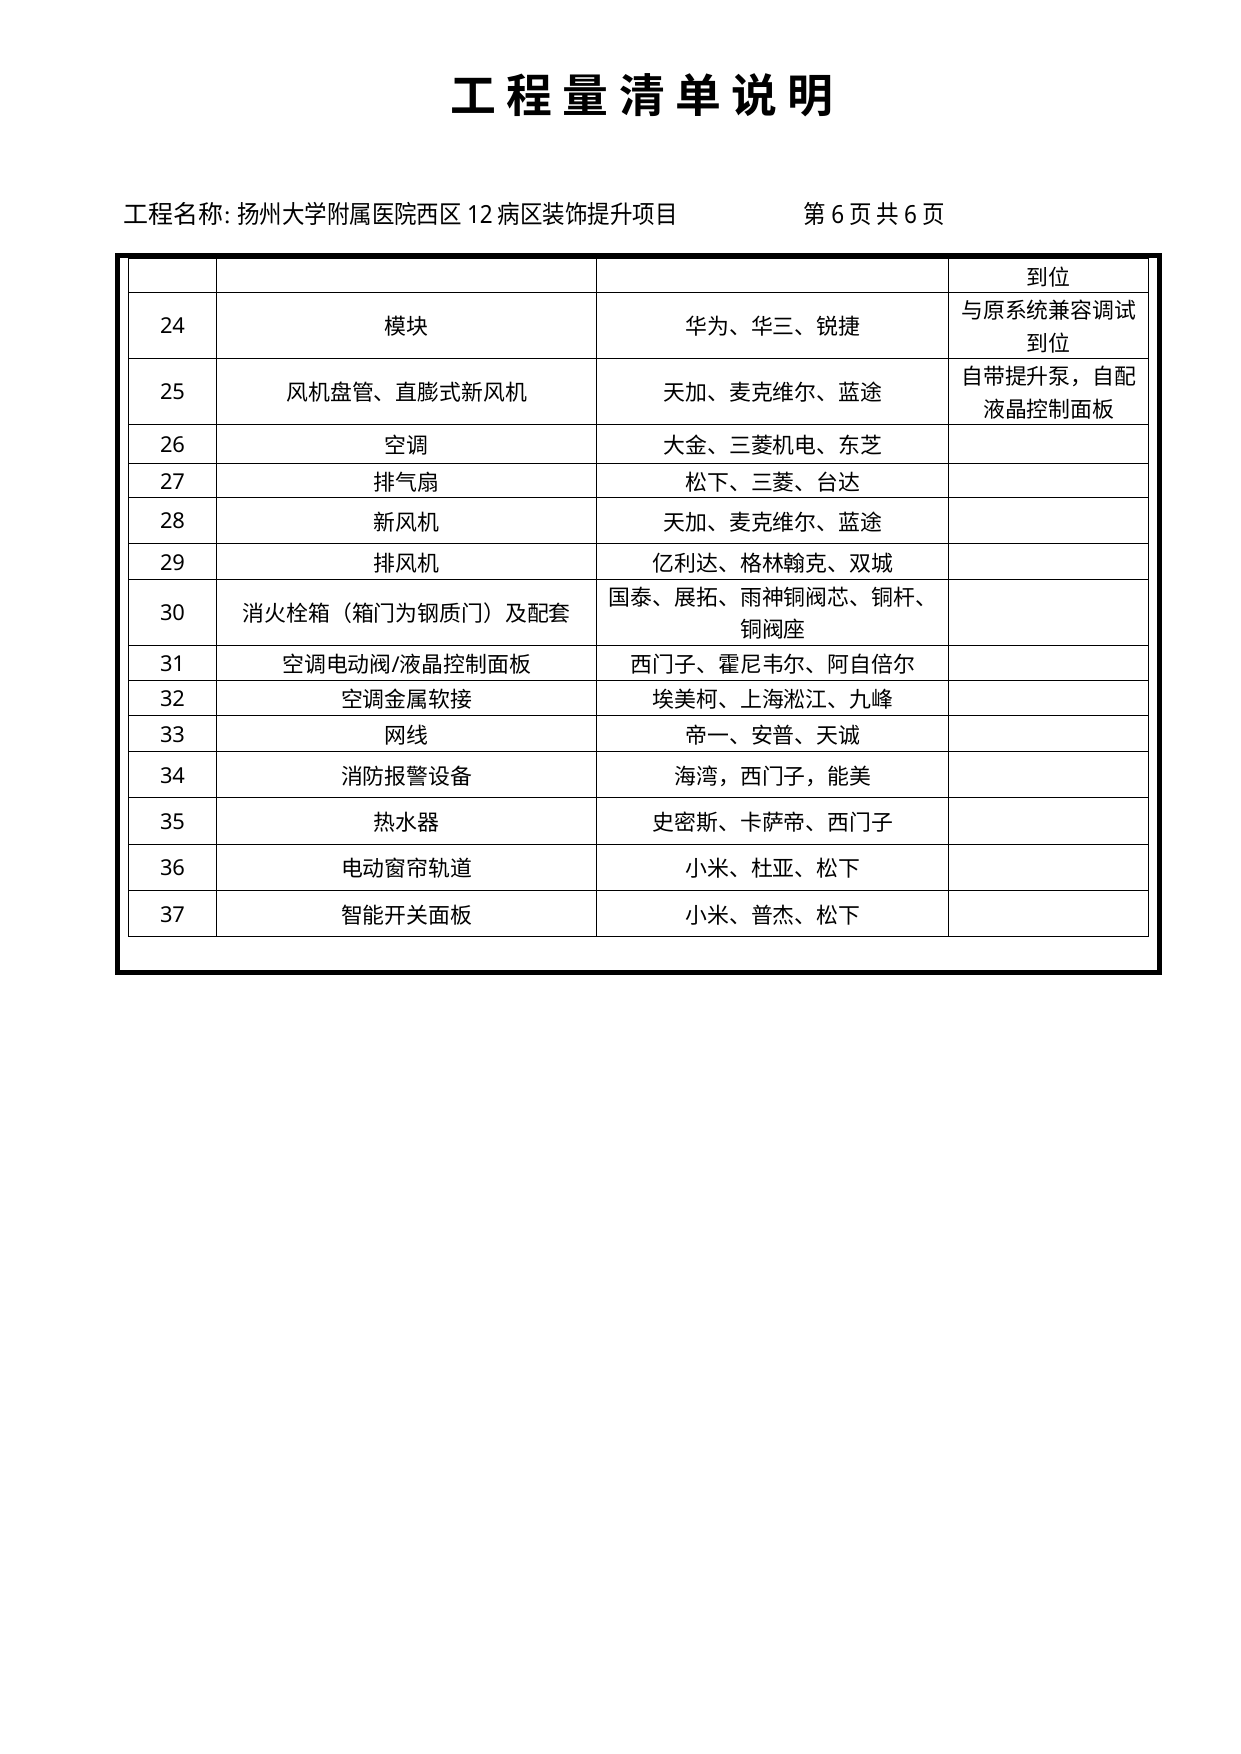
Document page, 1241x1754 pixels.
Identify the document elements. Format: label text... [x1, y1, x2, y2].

table_cell 主要材料品牌推荐表 [120, 258, 1157, 970]
